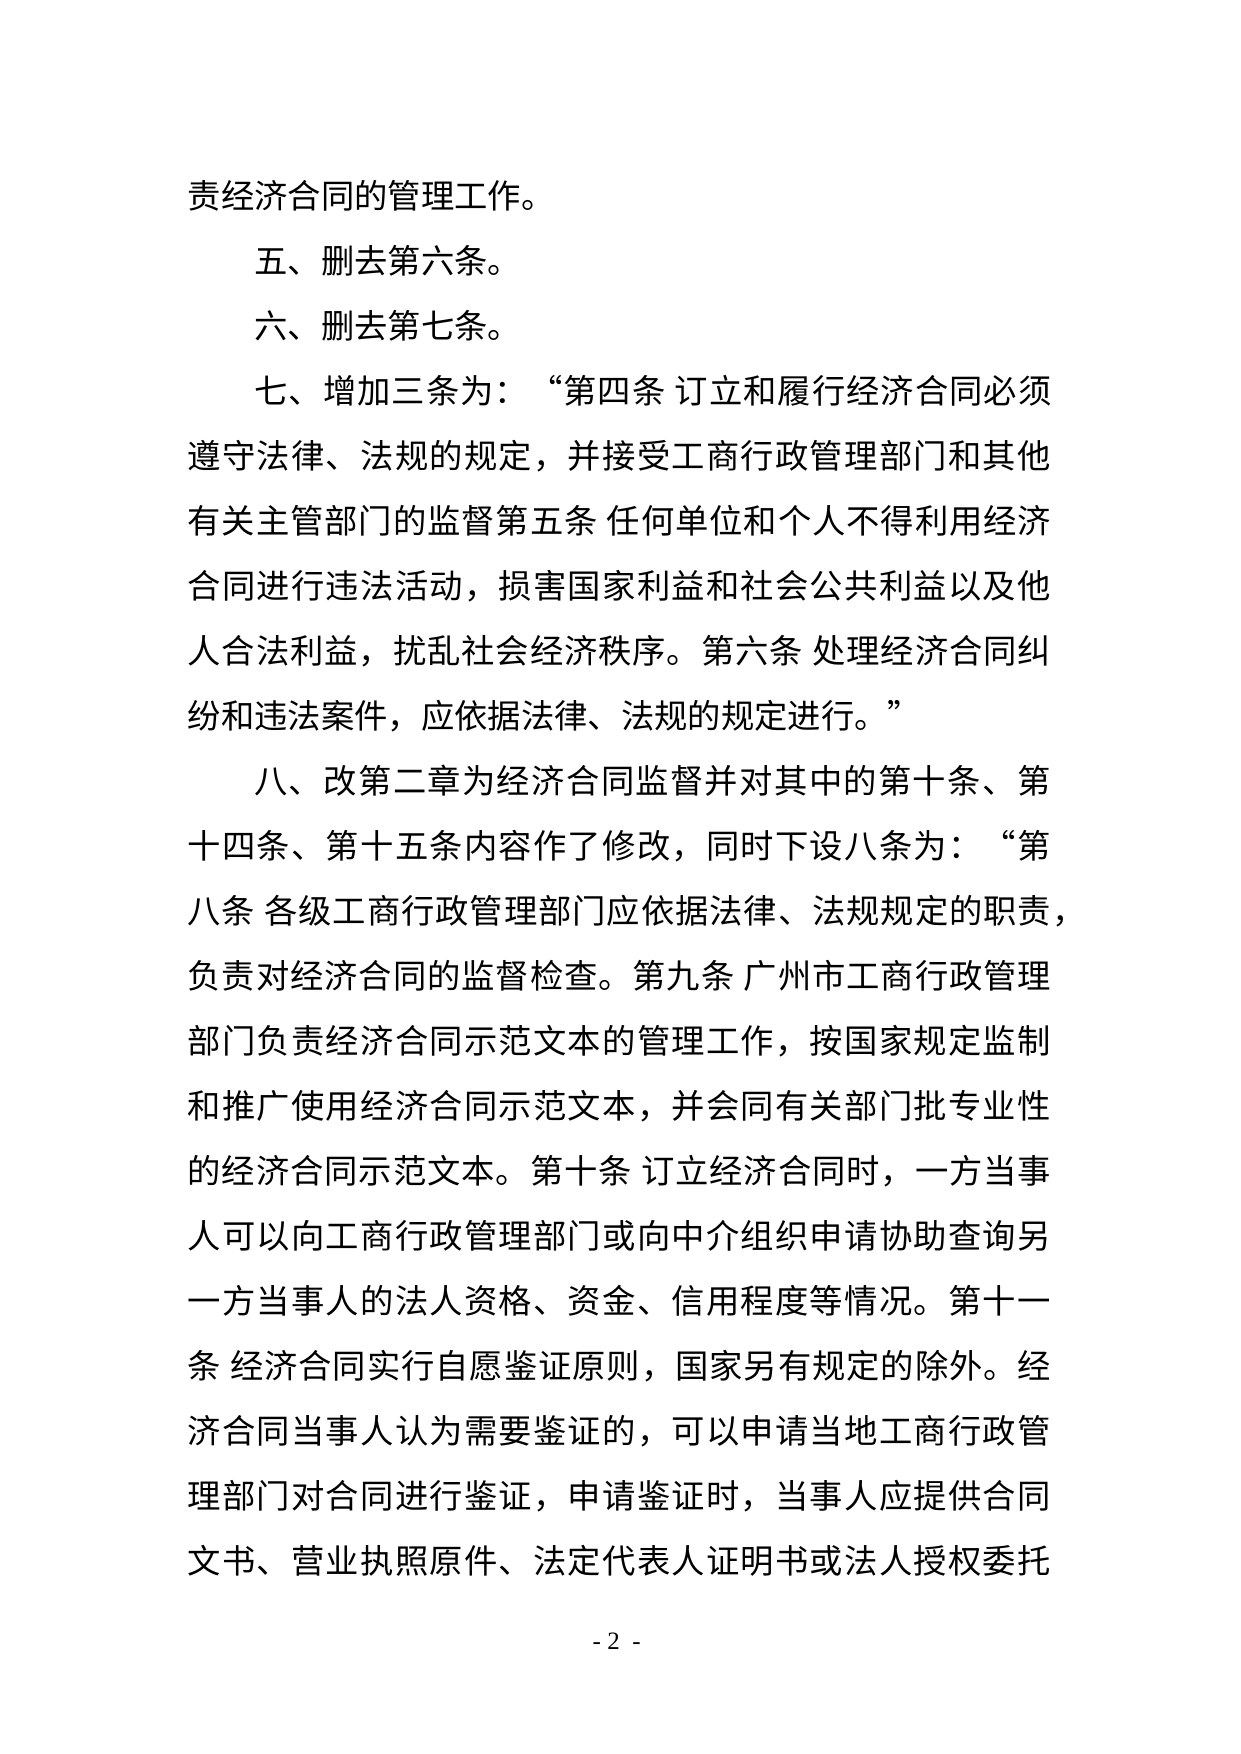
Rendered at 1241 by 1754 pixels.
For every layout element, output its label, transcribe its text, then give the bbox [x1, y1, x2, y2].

text 七、增加三条为：“第四条 订立和履行经济合同必须遵守法律、法规的规定，并接受工商行政管理部门和其他有关主管部门的监督第五条 任何单位和个人不得利用经济合同进行违法活动，损害国家利益和社会公共利益以及他人合法利益，扰乱社会经济秩序。第六条 处理经济合同纠纷和违法案件，应依据法律、法规的规定进行。” [187, 357, 1053, 747]
text 五、删去第六条。 [187, 227, 1053, 292]
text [187, 747, 1053, 1592]
text 六、删去第七条。 [187, 292, 1053, 357]
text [187, 162, 1053, 227]
